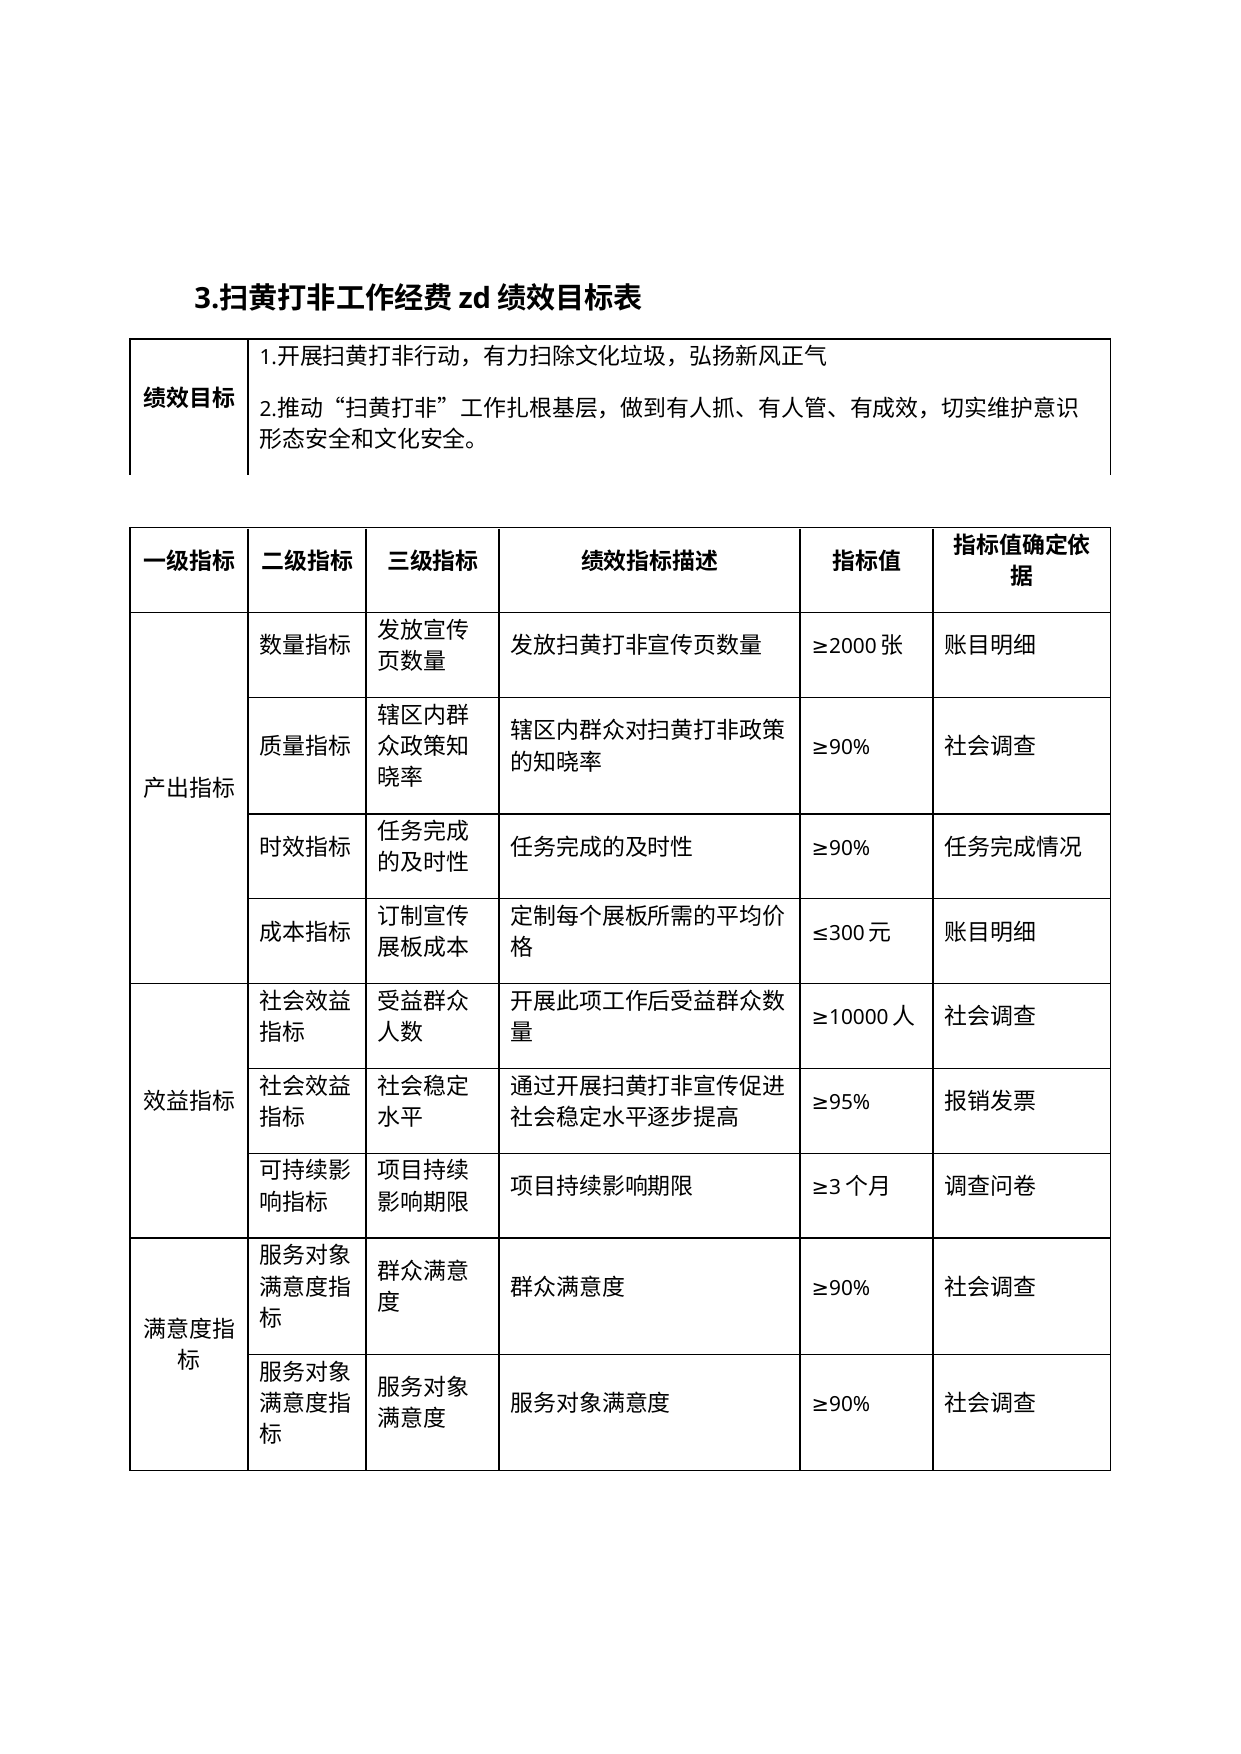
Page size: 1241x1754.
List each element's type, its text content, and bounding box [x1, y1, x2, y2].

table_cell 可持续影响指标 [249, 1154, 365, 1237]
table_cell 订制宣传展板成本 [367, 899, 498, 983]
table_cell ≥90% [801, 698, 932, 813]
table_cell 任务完成的及时性 [367, 815, 498, 898]
table_cell 社会调查 [934, 698, 1110, 813]
table_cell 账目明细 [934, 613, 1110, 697]
table_cell 服务对象满意度 [367, 1355, 498, 1469]
table_cell 任务完成的及时性 [500, 815, 799, 898]
table_cell 受益群众人数 [367, 984, 498, 1067]
table_header 绩效目标 [131, 340, 247, 475]
table_cell 通过开展扫黄打非宣传促进社会稳定水平逐步提高 [500, 1069, 799, 1152]
table_cell 辖区内群众政策知晓率 [367, 698, 498, 813]
table_cell ≥10000人 [801, 984, 932, 1067]
table_cell 服务对象满意度 [500, 1355, 799, 1469]
table_header 三级指标 [367, 528, 499, 612]
table_cell ≥90% [801, 815, 932, 898]
table_cell 任务完成情况 [934, 815, 1110, 898]
table_header 绩效指标描述 [500, 528, 800, 612]
table_cell 开展此项工作后受益群众数量 [500, 984, 799, 1067]
table_cell 调查问卷 [934, 1154, 1110, 1237]
table_cell 定制每个展板所需的平均价格 [500, 899, 799, 983]
table_header 一级指标 [131, 528, 248, 612]
table_cell 社会效益指标 [249, 1069, 365, 1152]
table_cell 社会效益指标 [249, 984, 365, 1067]
table_cell 服务对象满意度指标 [249, 1355, 365, 1469]
table_cell 数量指标 [249, 613, 365, 697]
table_cell ≥3个月 [801, 1154, 932, 1237]
table_cell 时效指标 [249, 815, 365, 898]
table_cell 社会稳定水平 [367, 1069, 498, 1152]
table_cell 项目持续影响期限 [500, 1154, 799, 1237]
table_header 二级指标 [249, 528, 366, 612]
table_cell 社会调查 [934, 1239, 1110, 1353]
table_header 1.开展扫黄打非行动，有力扫除文化垃圾，弘扬新风正气 2.推动“扫黄打非”工作扎根基层，做到有人抓、有人管、有成效，切实维护意识形态安全和文化安全。 [249, 340, 1110, 475]
table_cell 社会调查 [934, 1355, 1110, 1469]
table_cell ≥90% [801, 1239, 932, 1353]
table_cell ≥90% [801, 1355, 932, 1469]
table_cell 发放宣传页数量 [367, 613, 498, 697]
table_cell ≤300元 [801, 899, 932, 983]
table_cell ≥95% [801, 1069, 932, 1152]
table_cell 成本指标 [249, 899, 365, 983]
table_cell 服务对象满意度指标 [249, 1239, 365, 1353]
table_cell 项目持续影响期限 [367, 1154, 498, 1237]
table_cell 满意度指标 [131, 1239, 247, 1469]
table_cell 质量指标 [249, 698, 365, 813]
table_cell 群众满意度 [367, 1239, 498, 1353]
table_cell 发放扫黄打非宣传页数量 [500, 613, 799, 697]
table_cell 辖区内群众对扫黄打非政策的知晓率 [500, 698, 799, 813]
table_header 指标值确定依据 [934, 528, 1110, 612]
table_cell 产出指标 [131, 613, 247, 983]
table_cell 报销发票 [934, 1069, 1110, 1152]
table_cell 账目明细 [934, 899, 1110, 983]
table_cell 社会调查 [934, 984, 1110, 1067]
table_cell ≥2000张 [801, 613, 932, 697]
text 3.扫黄打非工作经费zd绩效目标表 [136, 274, 1104, 317]
table_cell 效益指标 [131, 984, 247, 1237]
table_cell 群众满意度 [500, 1239, 799, 1353]
table_header 指标值 [801, 528, 933, 612]
